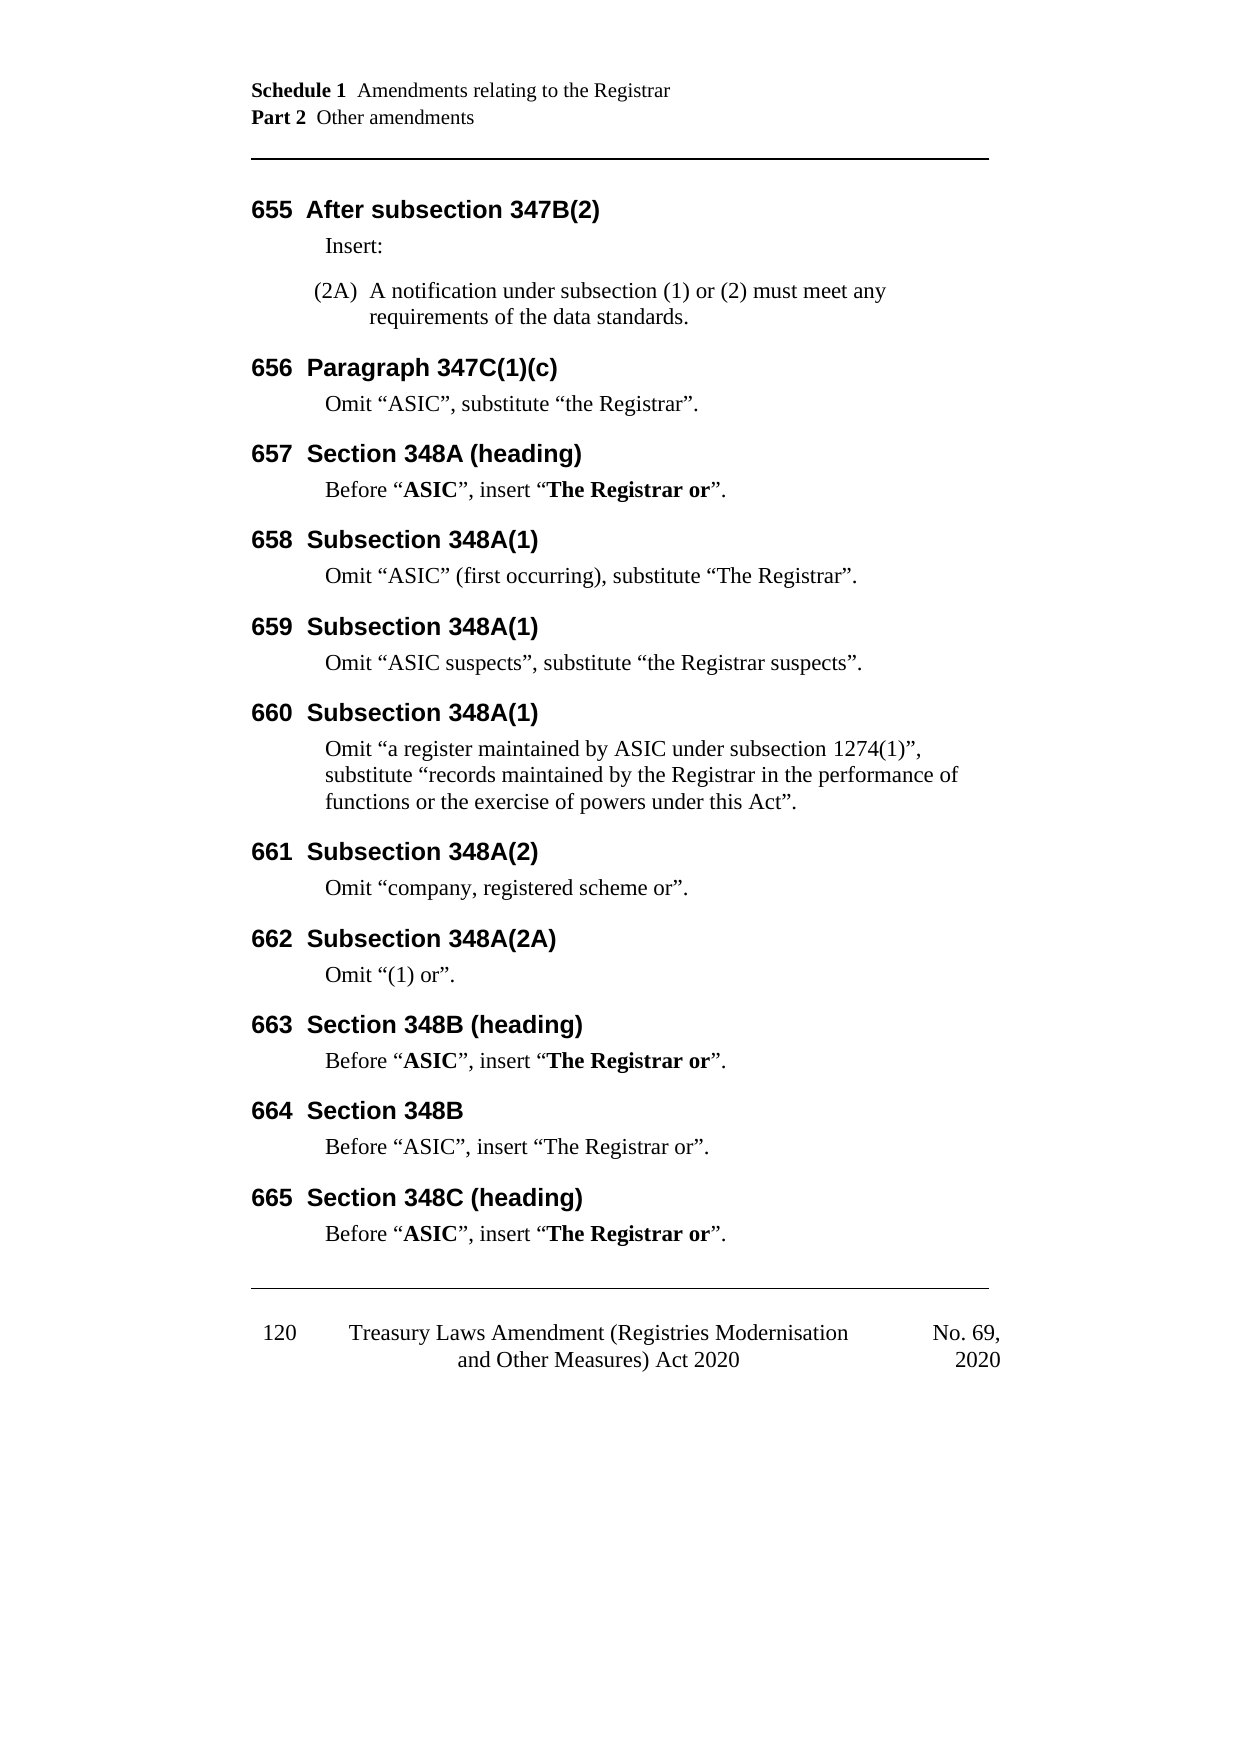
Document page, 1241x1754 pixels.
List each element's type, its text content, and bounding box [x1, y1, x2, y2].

text Omit “ASIC” (first occurring), substitute “The Registrar”. [325, 562, 989, 589]
text Omit “a register maintained by ASIC under subsection 1274(1)”, substitute “records maintained by the Registrar in the performance of functions or the exercise of powers under this Act”. [325, 735, 989, 814]
text 665 Section 348C (heading) [251, 1183, 989, 1211]
text 661 Subsection 348A(2) [251, 837, 989, 866]
text Before “ASIC”, insert “The Registrar or”. [325, 1047, 989, 1073]
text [325, 1220, 989, 1246]
text Before “ASIC”, insert “The Registrar or”. [325, 476, 989, 502]
text 658 Subsection 348A(1) [251, 525, 989, 554]
text 660 Subsection 348A(1) [251, 698, 989, 727]
text 663 Section 348B (heading) [251, 1010, 989, 1039]
text Omit “(1) or”. [325, 961, 989, 987]
text Insert: [325, 232, 989, 258]
text 656 Paragraph 347C(1)(c) [251, 353, 989, 381]
text (2A) A notification under subsection (1) or (2) must meet any requirements of the data standards. [251, 277, 989, 330]
text Omit “company, registered scheme or”. [325, 874, 989, 901]
text Omit “ASIC suspects”, substitute “the Registrar suspects”. [325, 649, 989, 675]
text Omit “ASIC”, substitute “the Registrar”. [325, 390, 989, 416]
text 664 Section 348B [251, 1096, 989, 1125]
text 655 After subsection 347B(2) [251, 195, 989, 224]
text 659 Subsection 348A(1) [251, 612, 989, 641]
text Before “ASIC”, insert “The Registrar or”. [325, 1133, 989, 1160]
text 657 Section 348A (heading) [251, 439, 989, 468]
text 662 Subsection 348A(2A) [251, 923, 989, 952]
